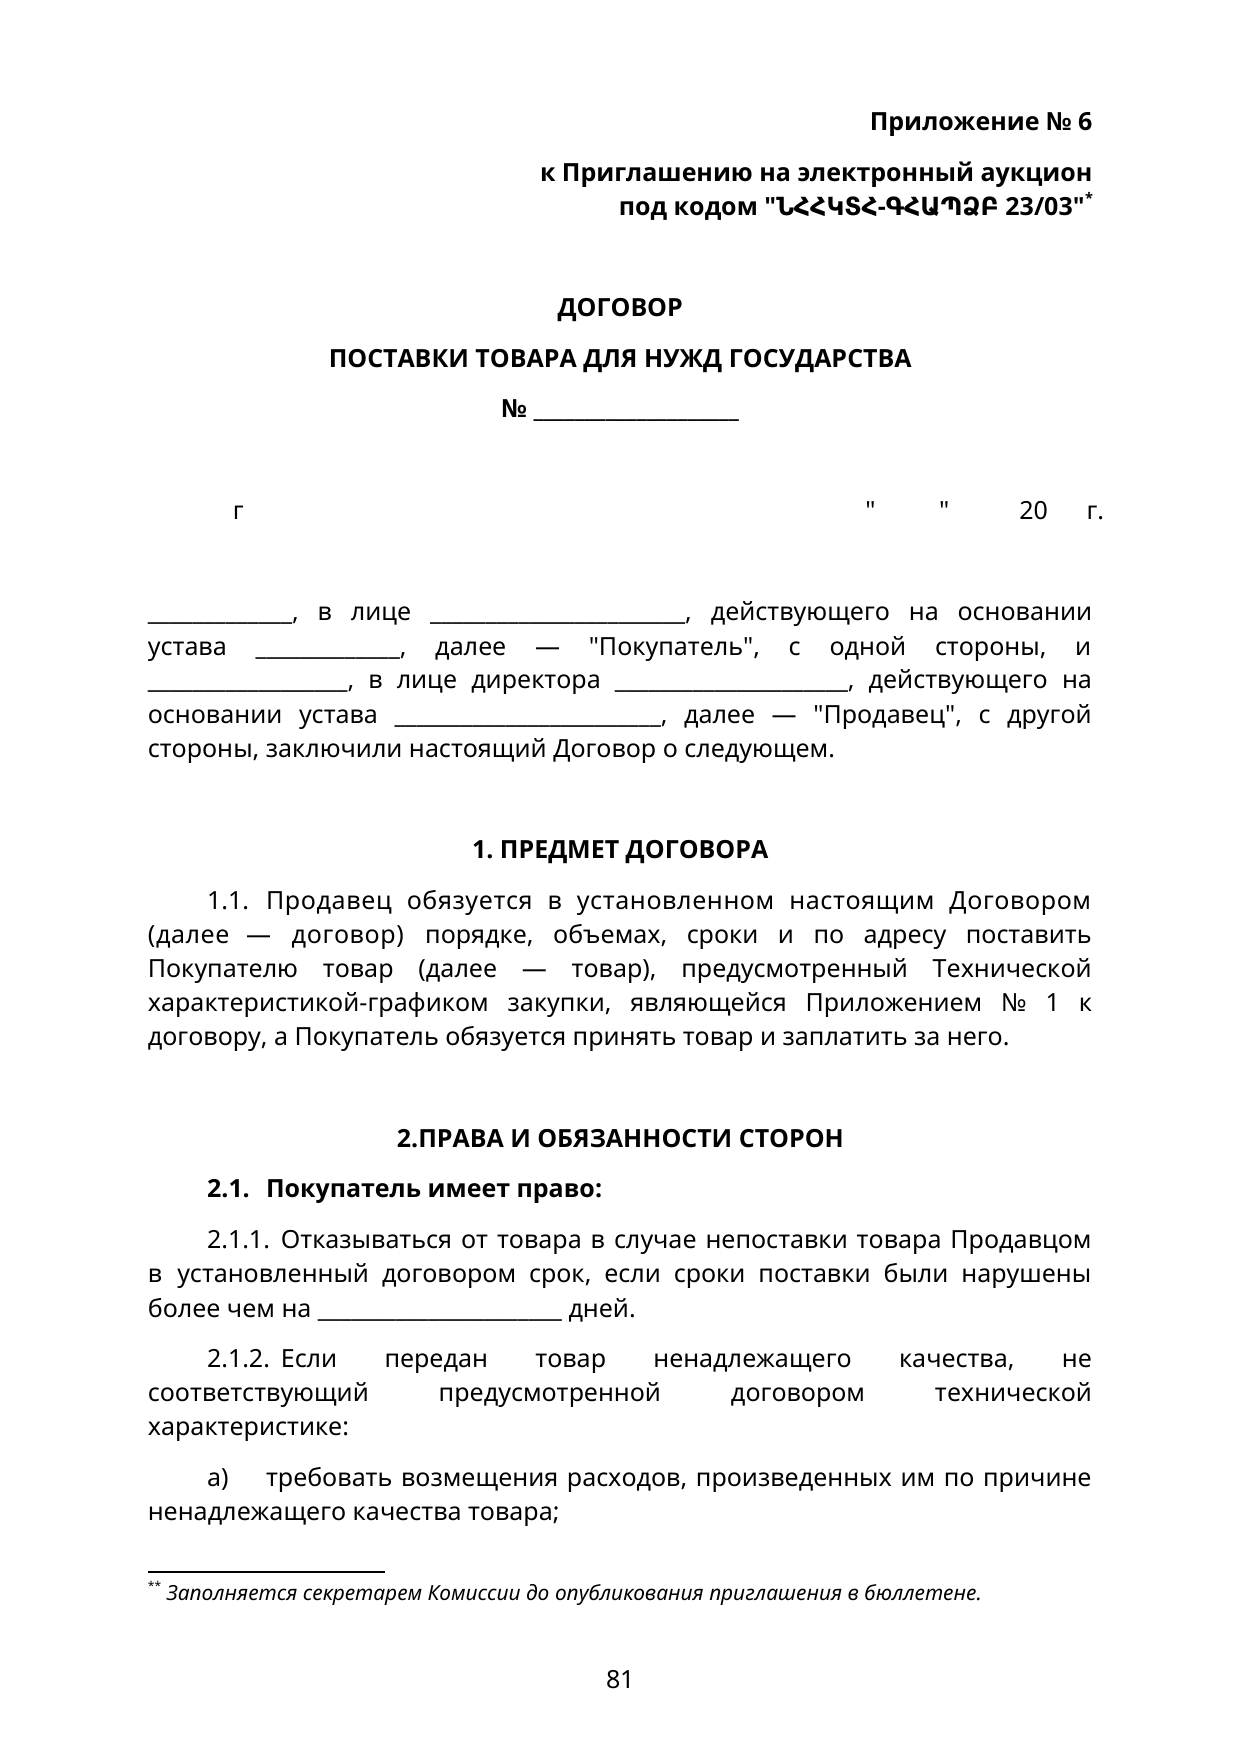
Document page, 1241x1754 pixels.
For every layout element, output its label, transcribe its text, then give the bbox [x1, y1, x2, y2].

text _____________, в лице _______________________, действующего на основании устава _____________, далее — "Покупатель", с одной стороны, и __________________, в лице директора _____________________, действующего на основании устава ________________________, далее — "Продавец", с другой стороны, заключили настоящий Договор о следующем. [148, 594, 1092, 764]
table_header " " 20 г. [631, 493, 1115, 543]
text к Приглашению на электронный аукцион под кодом "ՆՀՀԿՏՀ-ԳՀԱՊՁԲ 23/03"* [148, 154, 1092, 222]
text Приложение № 6 [148, 103, 1092, 137]
text № ____________________ [133, 391, 1092, 425]
text 1. ПРЕДМЕТ ДОГОВОРА [148, 832, 1092, 866]
text ПОСТАВКИ ТОВАРА ДЛЯ НУЖД ГОСУДАРСТВА [133, 340, 1092, 374]
text 1.1. Продавец обязуется в установленном настоящим Договором (далее — договор) порядке, объемах, сроки и по адресу поставить Покупателю товар (далее — товар), предусмотренный Технической характеристикой-графиком закупки, являющейся Приложением № 1 к договору, а Покупатель обязуется принять товар и заплатить за него. [148, 882, 1092, 1053]
text 2.1.1. Отказываться от товара в случае непоставки товара Продавцом в установленный договором срок, если сроки поставки были нарушены более чем на ______________________ дней. [148, 1222, 1092, 1324]
text а) требовать возмещения расходов, произведенных им по причине ненадлежащего качества товара; [148, 1460, 1092, 1528]
text ДОГОВОР [133, 290, 1092, 324]
text 2.ПРАВА И ОБЯЗАННОСТИ СТОРОН [148, 1120, 1092, 1154]
text 2.1. Покупатель имеет право: [148, 1171, 1092, 1205]
table_header г [148, 493, 631, 543]
text 2.1.2. Если передан товар ненадлежащего качества, не соответствующий предусмотренной договором технической характеристике: [148, 1341, 1092, 1443]
